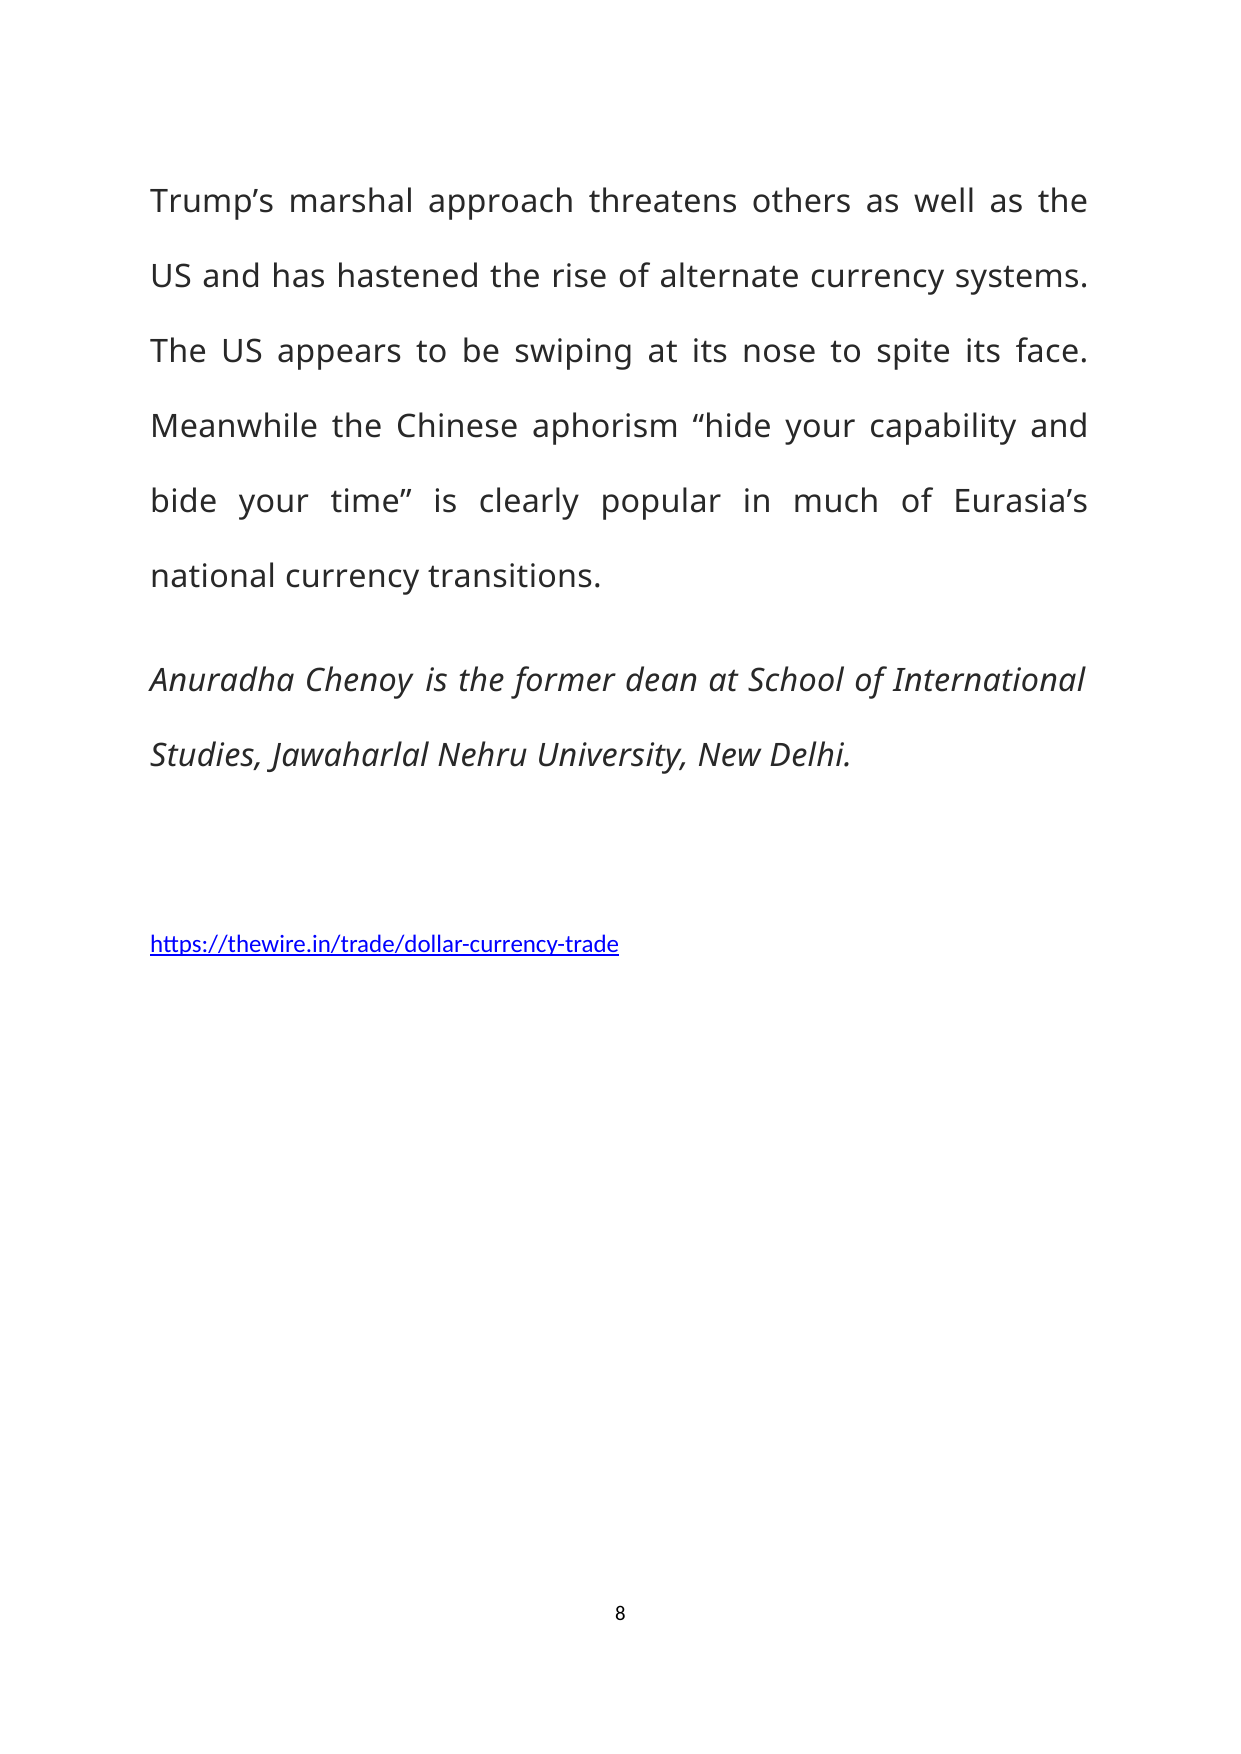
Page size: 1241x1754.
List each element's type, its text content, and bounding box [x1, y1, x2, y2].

text Anuradha Chenoy is the former dean at School of International Studies, Jawaharlal Nehru University, New Delhi. [150, 642, 1090, 792]
text Trump’s marshal approach threatens others as well as the US and has hastened the rise of alternate currency systems. The US appears to be swiping at its nose to spite its face. Meanwhile the Chinese aphorism “hide your capability and bide your time” is clearly popular in much of Eurasia’s national currency transitions. [150, 162, 1090, 612]
text https://thewire.in/trade/dollar-currency-trade [150, 925, 1090, 962]
